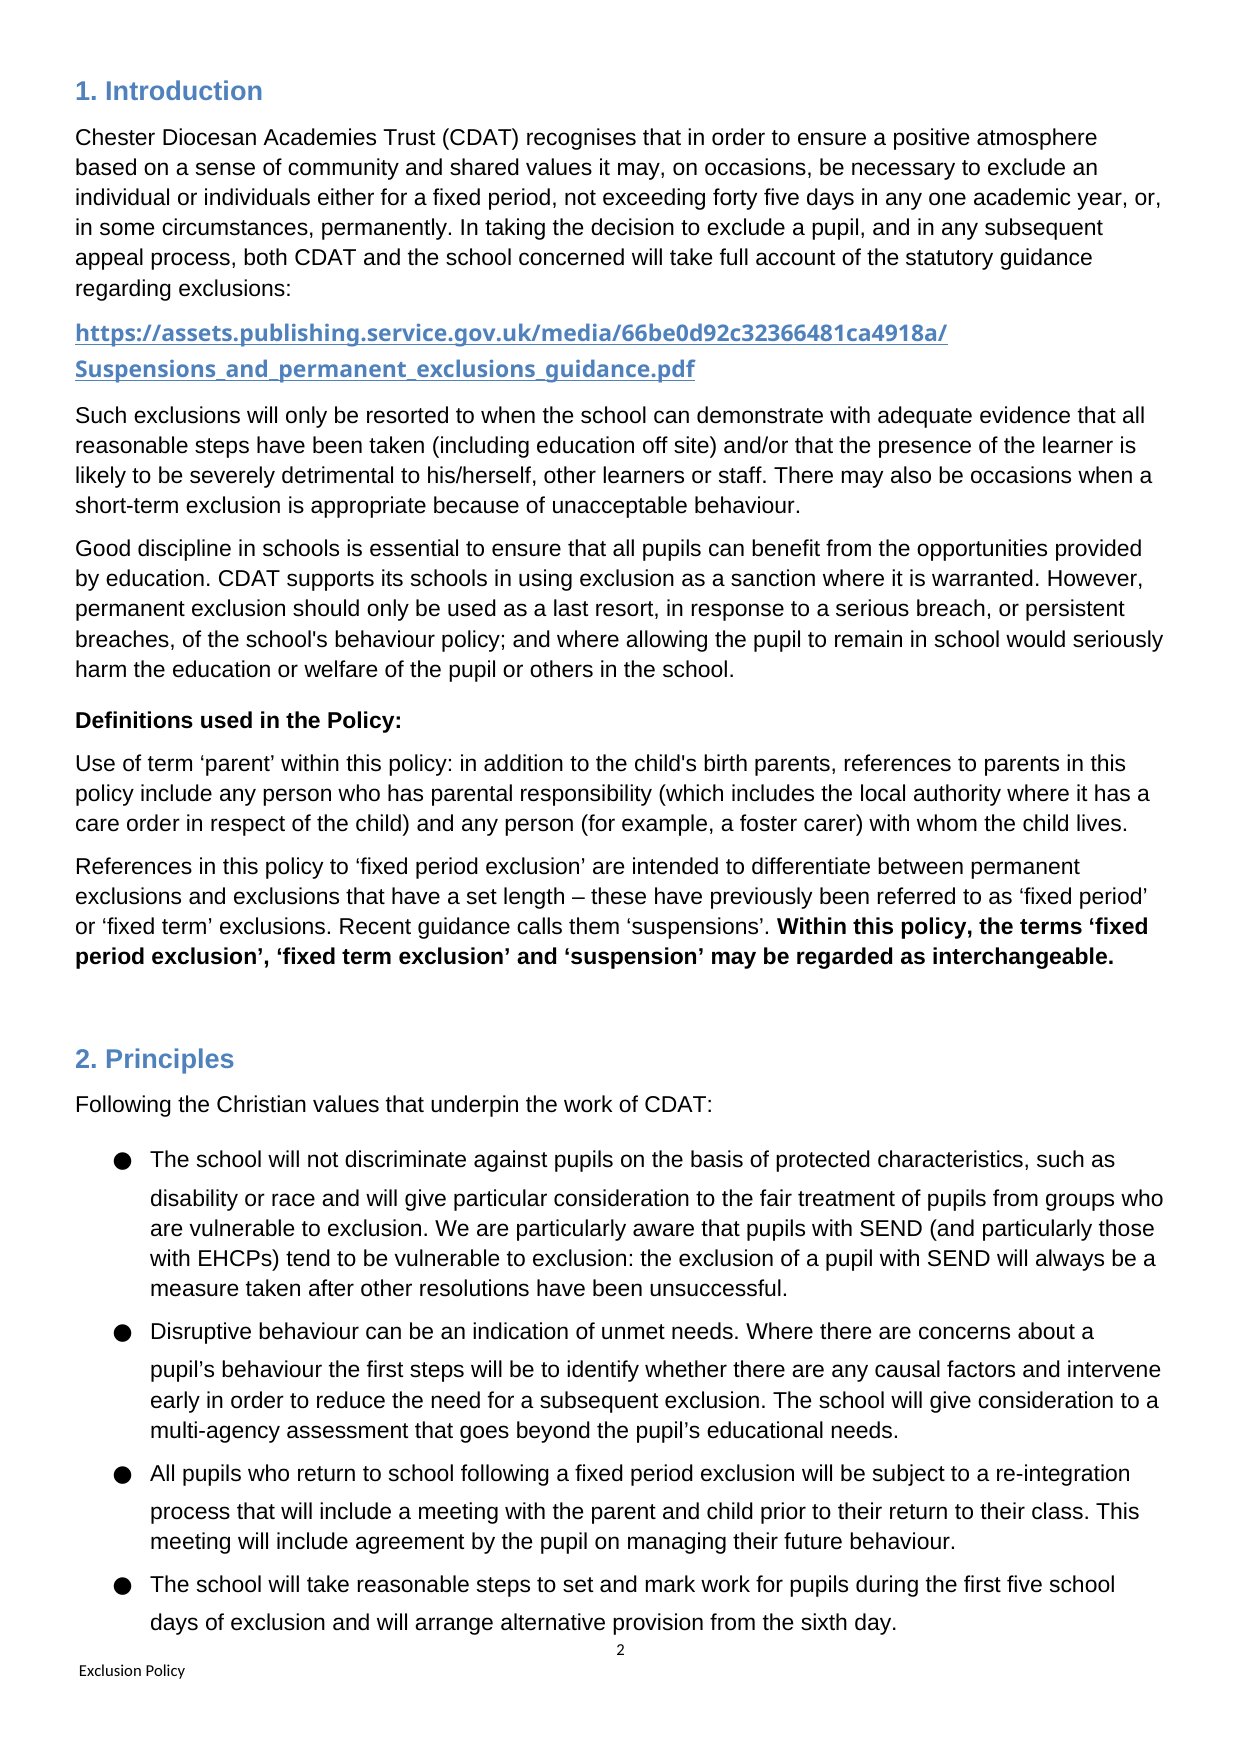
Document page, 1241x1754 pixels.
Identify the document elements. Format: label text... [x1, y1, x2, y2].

text Such exclusions will only be resorted to when the school can demonstrate with adequate evidence that all reasonable steps have been taken (including education off site) and/or that the presence of the learner is likely to be severely detrimental to his/herself, other learners or staff. There may also be occasions when a short-term exclusion is appropriate because of unacceptable behaviour. [75, 402, 1165, 518]
list The school will take reasonable steps to set and mark work for pupils during the first five school days of exclusion and will arrange alternative provision from the sixth day. [112, 1558, 1165, 1635]
text Use of term ‘parent’ within this policy: in addition to the child's birth parents, references to parents in this policy include any person who has parental responsibility (which includes the local authority where it has a care order in respect of the child) and any person (for example, a foster carer) with whom the child lives. [75, 749, 1165, 836]
subtitle 1. Introduction [75, 75, 1165, 106]
text Good discipline in schools is essential to ensure that all pupils can benefit from the opportunities provided by education. CDAT supports its schools in using exclusion as a sanction where it is warranted. However, permanent exclusion should only be used as a last resort, in response to a serious breach, or persistent breaches, of the school's behaviour policy; and where allowing the pupil to remain in school would seriously harm the education or welfare of the pupil or others in the school. [75, 535, 1165, 682]
text References in this policy to ‘fixed period exclusion’ are intended to differentiate between permanent exclusions and exclusions that have a set length – these have previously been referred to as ‘fixed period’ or ‘fixed term’ exclusions. Recent guidance calls them ‘suspensions’. Within this policy, the terms ‘fixed period exclusion’, ‘fixed term exclusion’ and ‘suspension’ may be regarded as interchangeable. [75, 853, 1165, 969]
subtitle Definitions used in the Policy: [75, 707, 1165, 733]
subtitle 2. Principles [75, 1043, 1165, 1074]
text https://assets.publishing.service.gov.uk/media/66be0d92c32366481ca4918a/Suspensions_and_permanent_exclusions_guidance.pdf [75, 317, 1165, 384]
text Chester Diocesan Academies Trust (CDAT) recognises that in order to ensure a positive atmosphere based on a sense of community and shared values it may, on occasions, be necessary to exclude an individual or individuals either for a fixed period, not exceeding forty five days in any one academic year, or, in some circumstances, permanently. In taking the decision to exclude a pupil, and in any subsequent appeal process, both CDAT and the school concerned will take full account of the statutory guidance regarding exclusions: [75, 123, 1165, 301]
text Following the Christian values that underpin the work of CDAT: [75, 1091, 1165, 1117]
list The school will not discriminate against pupils on the basis of protected characteristics, such as disability or race and will give particular consideration to the fair treatment of pupils from groups who are vulnerable to exclusion. We are particularly aware that pupils with SEND (and particularly those with EHCPs) tend to be vulnerable to exclusion: the exclusion of a pupil with SEND will always be a measure taken after other resolutions have been unsuccessful. [112, 1134, 1165, 1302]
list Disruptive behaviour can be an indication of unmet needs. Where there are concerns about a pupil’s behaviour the first steps will be to identify whether there are any causal factors and intervene early in order to reduce the need for a subsequent exclusion. The school will give consideration to a multi-agency assessment that goes beyond the pupil’s educational needs. [112, 1306, 1165, 1443]
list All pupils who return to school following a fixed period exclusion will be subject to a re-integration process that will include a meeting with the parent and child prior to their return to their class. This meeting will include agreement by the pupil on managing their future behaviour. [112, 1447, 1165, 1554]
